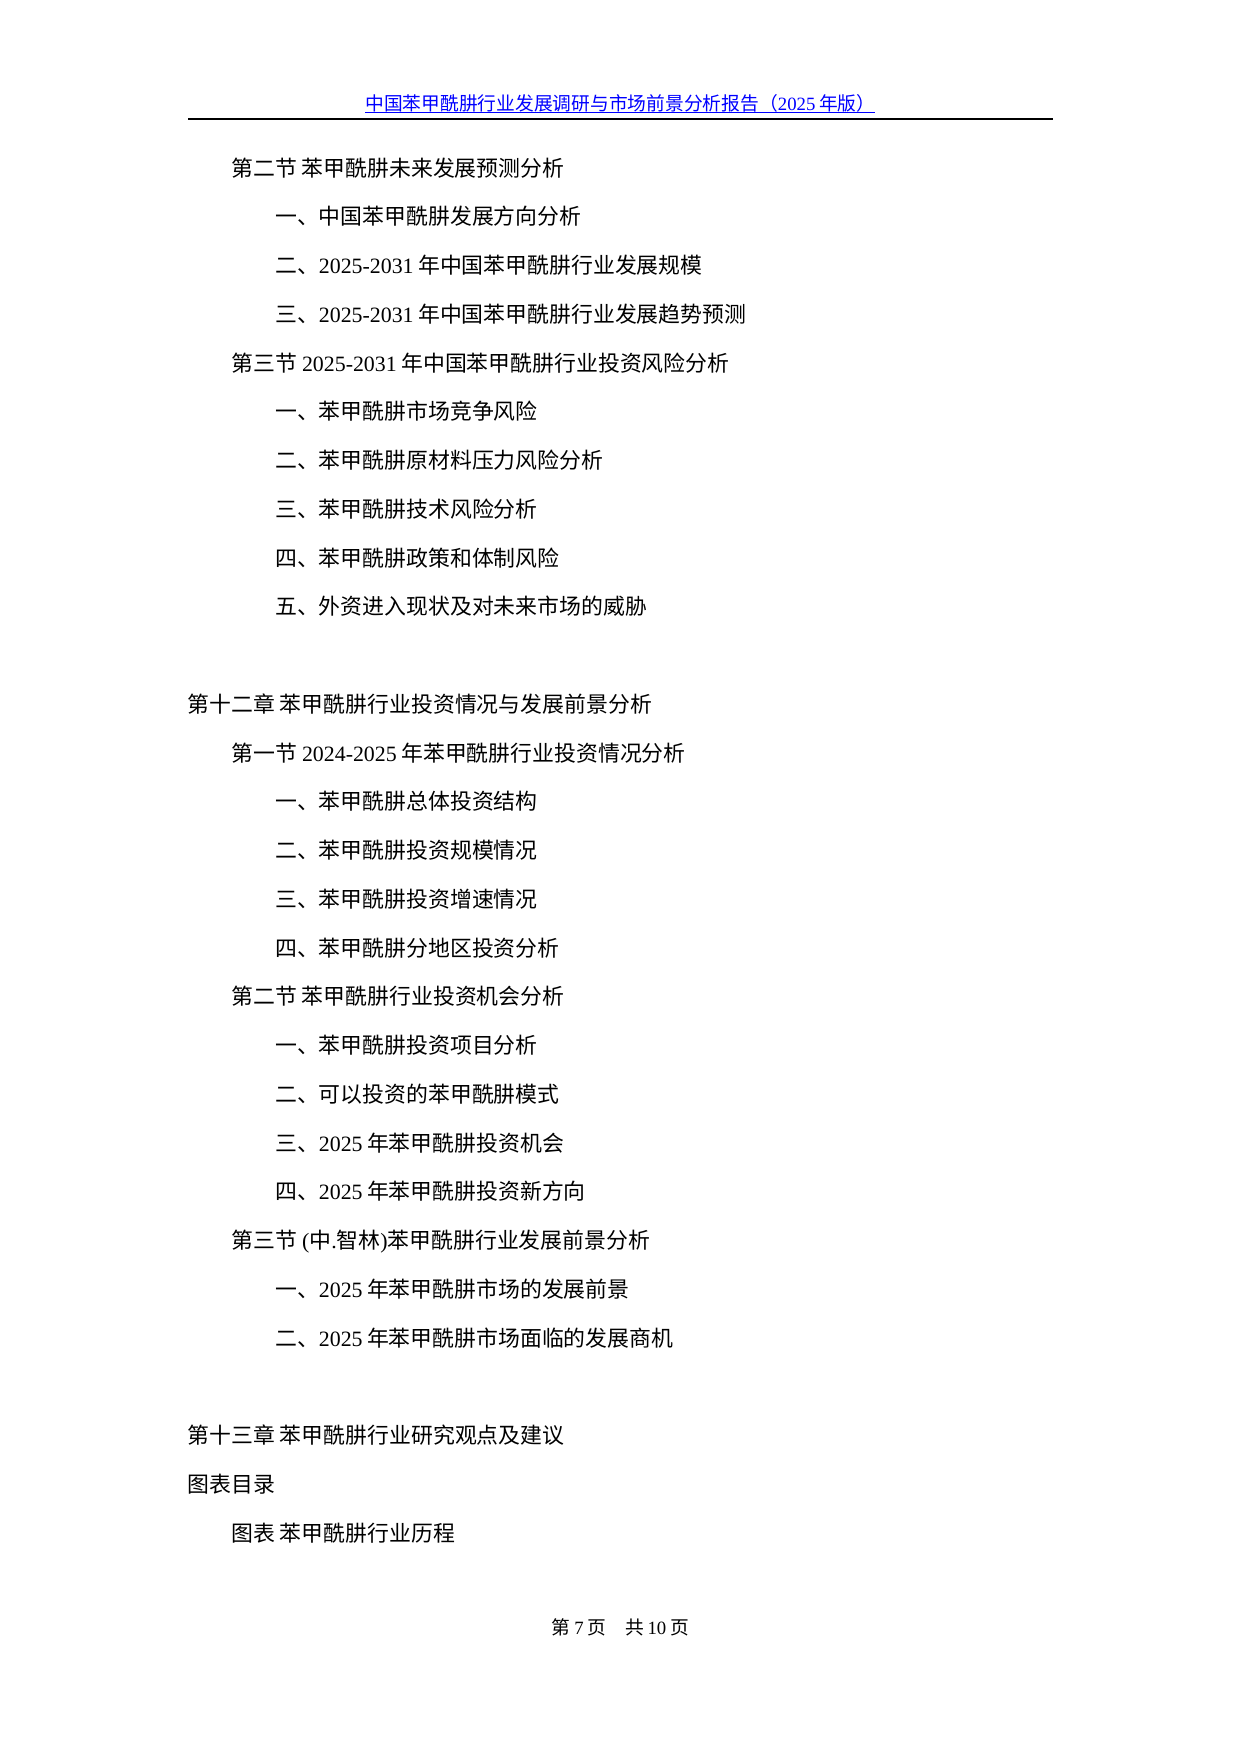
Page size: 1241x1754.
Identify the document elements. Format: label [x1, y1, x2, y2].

text [187, 150, 1053, 1548]
